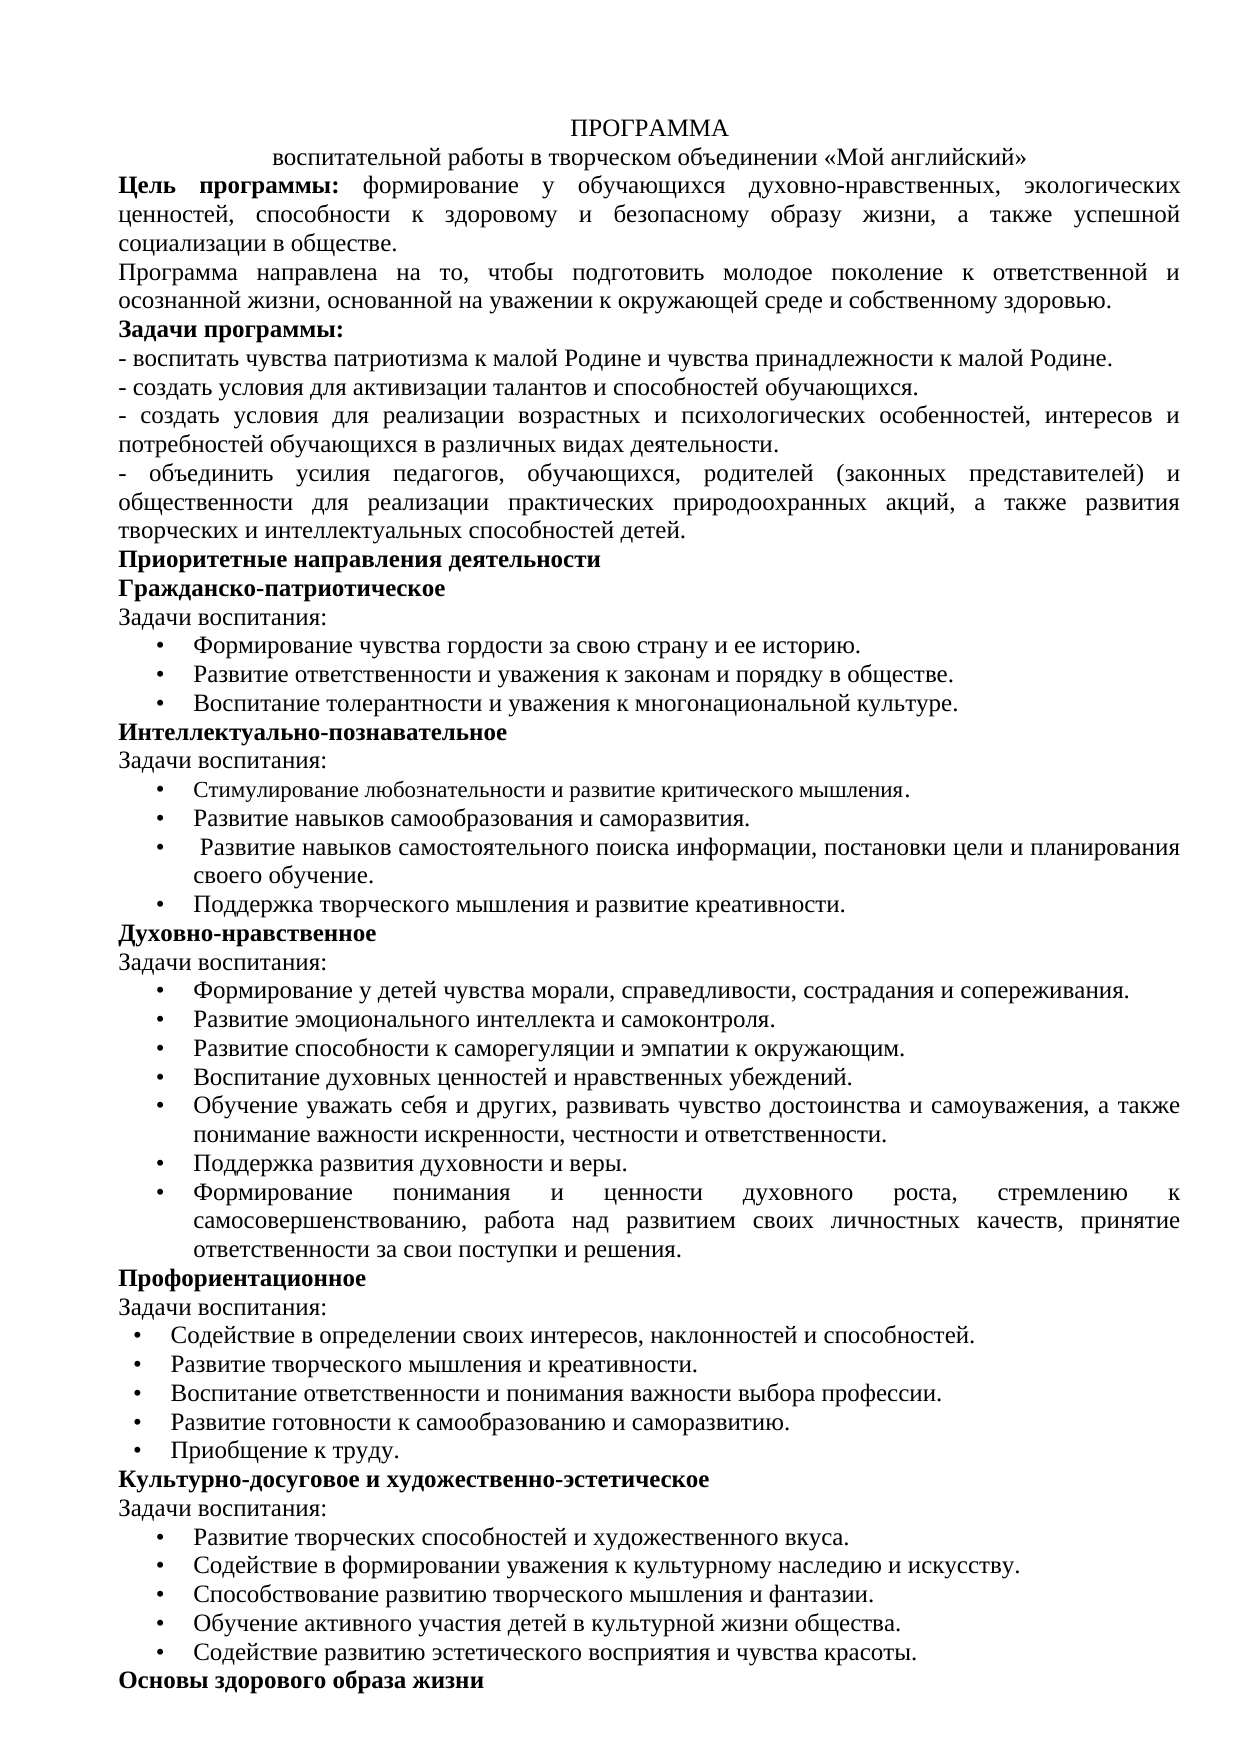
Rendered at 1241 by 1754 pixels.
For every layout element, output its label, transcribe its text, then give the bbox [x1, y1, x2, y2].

text Духовно-нравственное [118, 918, 1181, 947]
list Развитие способности к саморегуляции и эмпатии к окружающим. [156, 1033, 1181, 1062]
list Развитие навыков самостоятельного поиска информации, постановки цели и планирования своего обучение. [156, 832, 1181, 889]
list Развитие ответственности и уважения к законам и порядку в обществе. [156, 659, 1181, 688]
list Приобщение к труду. [133, 1435, 1181, 1464]
text Цель программы: формирование у обучающихся духовно-нравственных, экологических ценностей, способности к здоровому и безопасному образу жизни, а также успешной социализации в обществе. [118, 170, 1181, 257]
list Стимулирование любознательности и развитие критического мышления. [156, 774, 1181, 803]
text Задачи воспитания: [118, 1493, 1181, 1522]
text - воспитать чувства патриотизма к малой Родине и чувства принадлежности к малой Родине. [118, 343, 1181, 372]
text Интеллектуально-познавательное [118, 717, 1181, 745]
list Воспитание толерантности и уважения к многонациональной культуре. [156, 688, 1181, 717]
text Гражданско-патриотическое [118, 573, 1181, 602]
list Воспитание духовных ценностей и нравственных убеждений. [156, 1062, 1181, 1090]
list Формирование у детей чувства морали, справедливости, сострадания и сопереживания. [156, 975, 1181, 1004]
list Развитие эмоционального интеллекта и самоконтроля. [156, 1004, 1181, 1033]
list Развитие творческих способностей и художественного вкуса. [156, 1522, 1181, 1550]
list Содействие в определении своих интересов, наклонностей и способностей. [133, 1320, 1181, 1349]
text Культурно-досуговое и художественно-эстетическое [118, 1464, 1181, 1493]
text Задачи воспитания: [118, 745, 1181, 774]
list Развитие готовности к самообразованию и саморазвитию. [133, 1407, 1181, 1435]
text Приоритетные направления деятельности [118, 544, 1181, 573]
list Развитие навыков самообразования и саморазвития. [156, 803, 1181, 832]
text - объединить усилия педагогов, обучающихся, родителей (законных представителей) и общественности для реализации практических природоохранных акций, а также развития творческих и интеллектуальных способностей детей. [118, 458, 1181, 544]
list Содействие в формировании уважения к культурному наследию и искусству. [156, 1550, 1181, 1579]
list Обучение уважать себя и других, развивать чувство достоинства и самоуважения, а также понимание важности искренности, честности и ответственности. [156, 1090, 1181, 1148]
text Задачи воспитания: [118, 602, 1181, 630]
list Содействие развитию эстетического восприятия и чувства красоты. [156, 1637, 1181, 1665]
list Поддержка творческого мышления и развитие креативности. [156, 889, 1181, 918]
list Формирование чувства гордости за свою страну и ее историю. [156, 630, 1181, 659]
list Развитие творческого мышления и креативности. [133, 1349, 1181, 1378]
text ПРОГРАММА [118, 113, 1181, 142]
text - создать условия для реализации возрастных и психологических особенностей, интересов и потребностей обучающихся в различных видах деятельности. [118, 400, 1181, 458]
text Профориентационное [118, 1263, 1181, 1292]
text воспитательной работы в творческом объединении «Мой английский» [118, 142, 1181, 170]
list Способствование развитию творческого мышления и фантазии. [156, 1579, 1181, 1608]
text - создать условия для активизации талантов и способностей обучающихся. [118, 372, 1181, 400]
list Поддержка развития духовности и веры. [156, 1148, 1181, 1177]
text Основы здорового образа жизни [118, 1665, 1181, 1694]
list Формирование понимания и ценности духовного роста, стремлению к самосовершенствованию, работа над развитием своих личностных качеств, принятие ответственности за свои поступки и решения. [156, 1177, 1181, 1263]
list Обучение активного участия детей в культурной жизни общества. [156, 1608, 1181, 1637]
text Задачи программы: [118, 314, 1181, 343]
text Задачи воспитания: [118, 1292, 1181, 1320]
text Задачи воспитания: [118, 947, 1181, 975]
list Воспитание ответственности и понимания важности выбора профессии. [133, 1378, 1181, 1407]
text Программа направлена на то, чтобы подготовить молодое поколение к ответственной и осознанной жизни, основанной на уважении к окружающей среде и собственному здоровью. [118, 257, 1181, 314]
